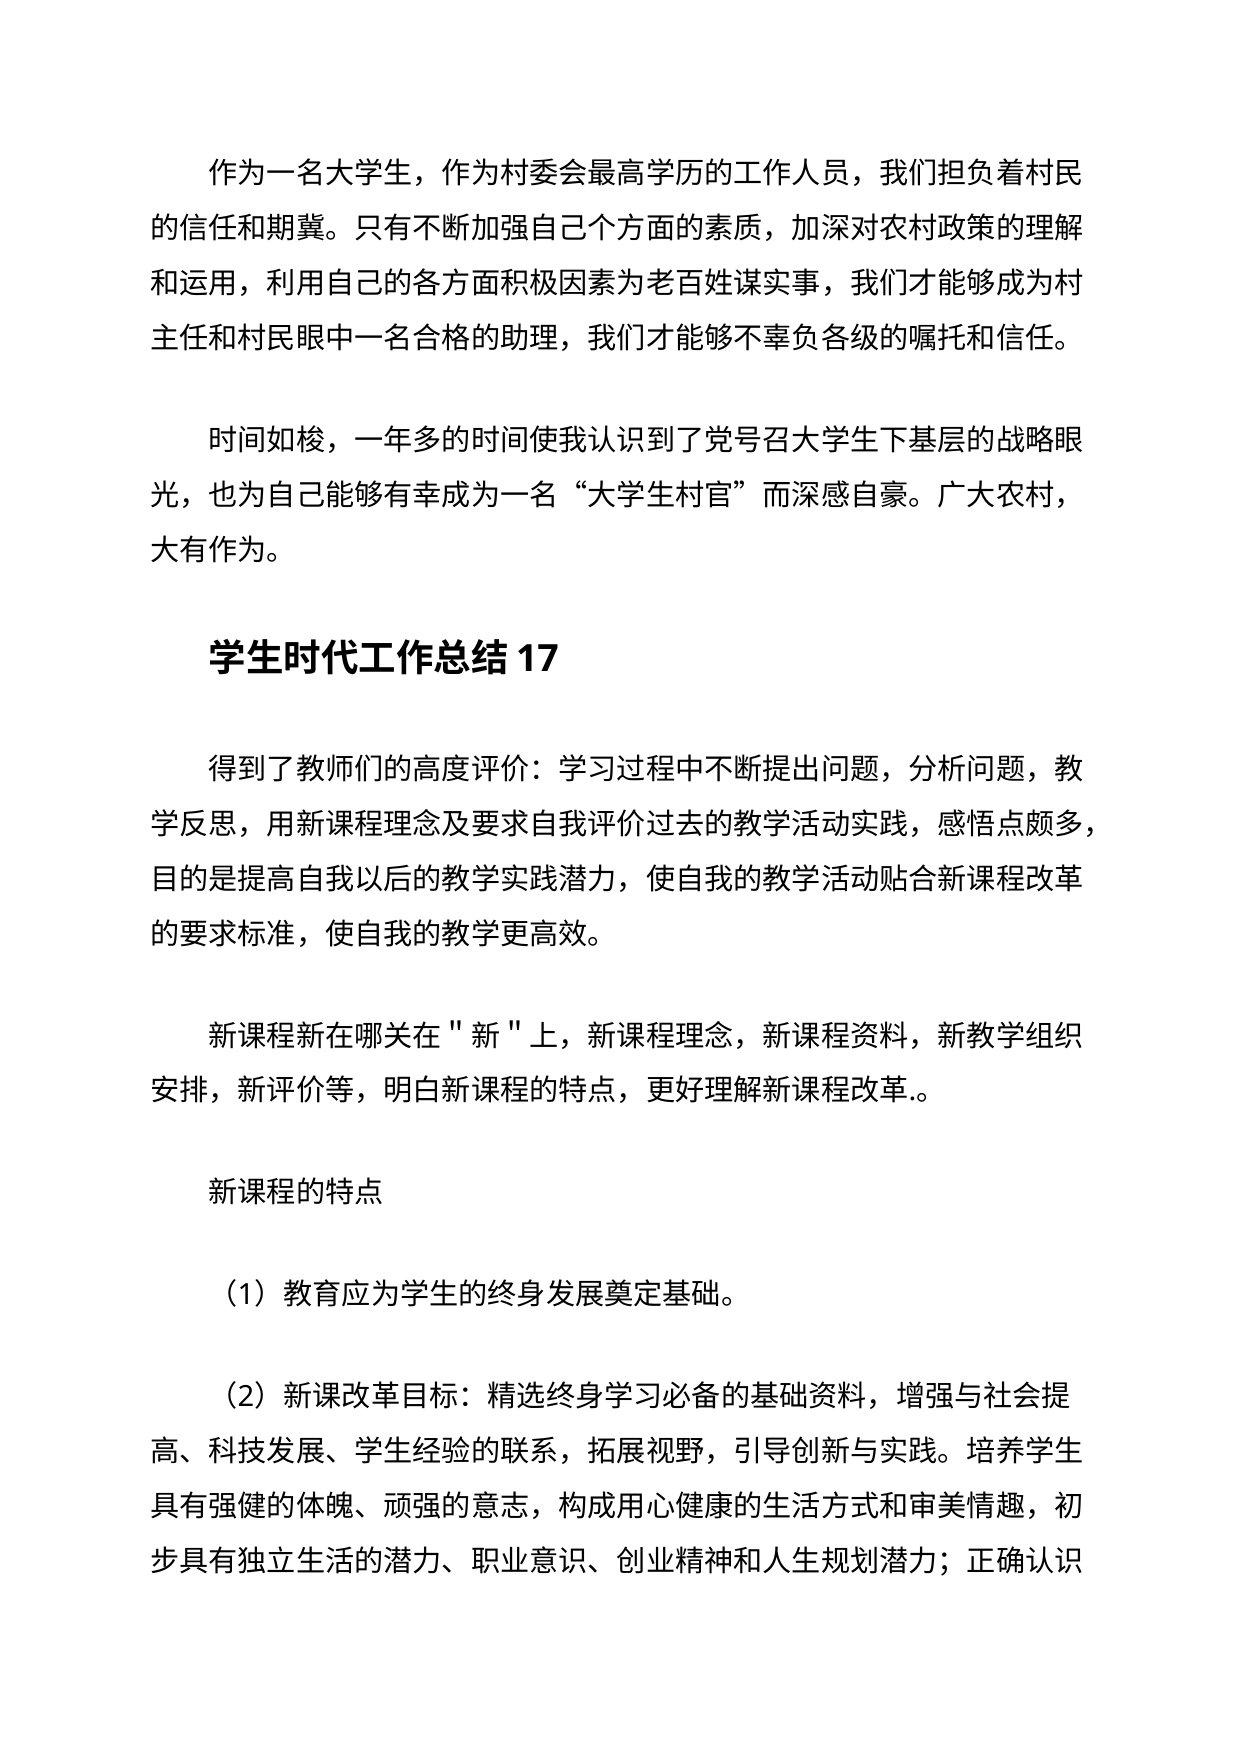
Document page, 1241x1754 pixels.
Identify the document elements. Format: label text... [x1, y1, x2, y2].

text 学生时代工作总结17 [150, 628, 1090, 682]
text （1）教育应为学生的终身发展奠定基础。 [150, 1271, 1090, 1313]
text 新课程新在哪关在＂新＂上，新课程理念，新课程资料，新教学组织安排，新评价等，明白新课程的特点，更好理解新课程改革.。 [150, 1012, 1090, 1109]
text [150, 1373, 1090, 1580]
text 时间如梭，一年多的时间使我认识到了党号召大学生下基层的战略眼光，也为自己能够有幸成为一名“大学生村官”而深感自豪。广大农村，大有作为。 [150, 416, 1090, 568]
text 得到了教师们的高度评价：学习过程中不断提出问题，分析问题，教学反思，用新课程理念及要求自我评价过去的教学活动实践，感悟点颇多，目的是提高自我以后的教学实践潜力，使自我的教学活动贴合新课程改革的要求标准，使自我的教学更高效。 [150, 746, 1090, 953]
text 作为一名大学生，作为村委会最高学历的工作人员，我们担负着村民的信任和期冀。只有不断加强自己个方面的素质，加深对农村政策的理解和运用，利用自己的各方面积极因素为老百姓谋实事，我们才能够成为村主任和村民眼中一名合格的助理，我们才能够不辜负各级的嘱托和信任。 [150, 150, 1090, 357]
text 新课程的特点 [150, 1169, 1090, 1211]
